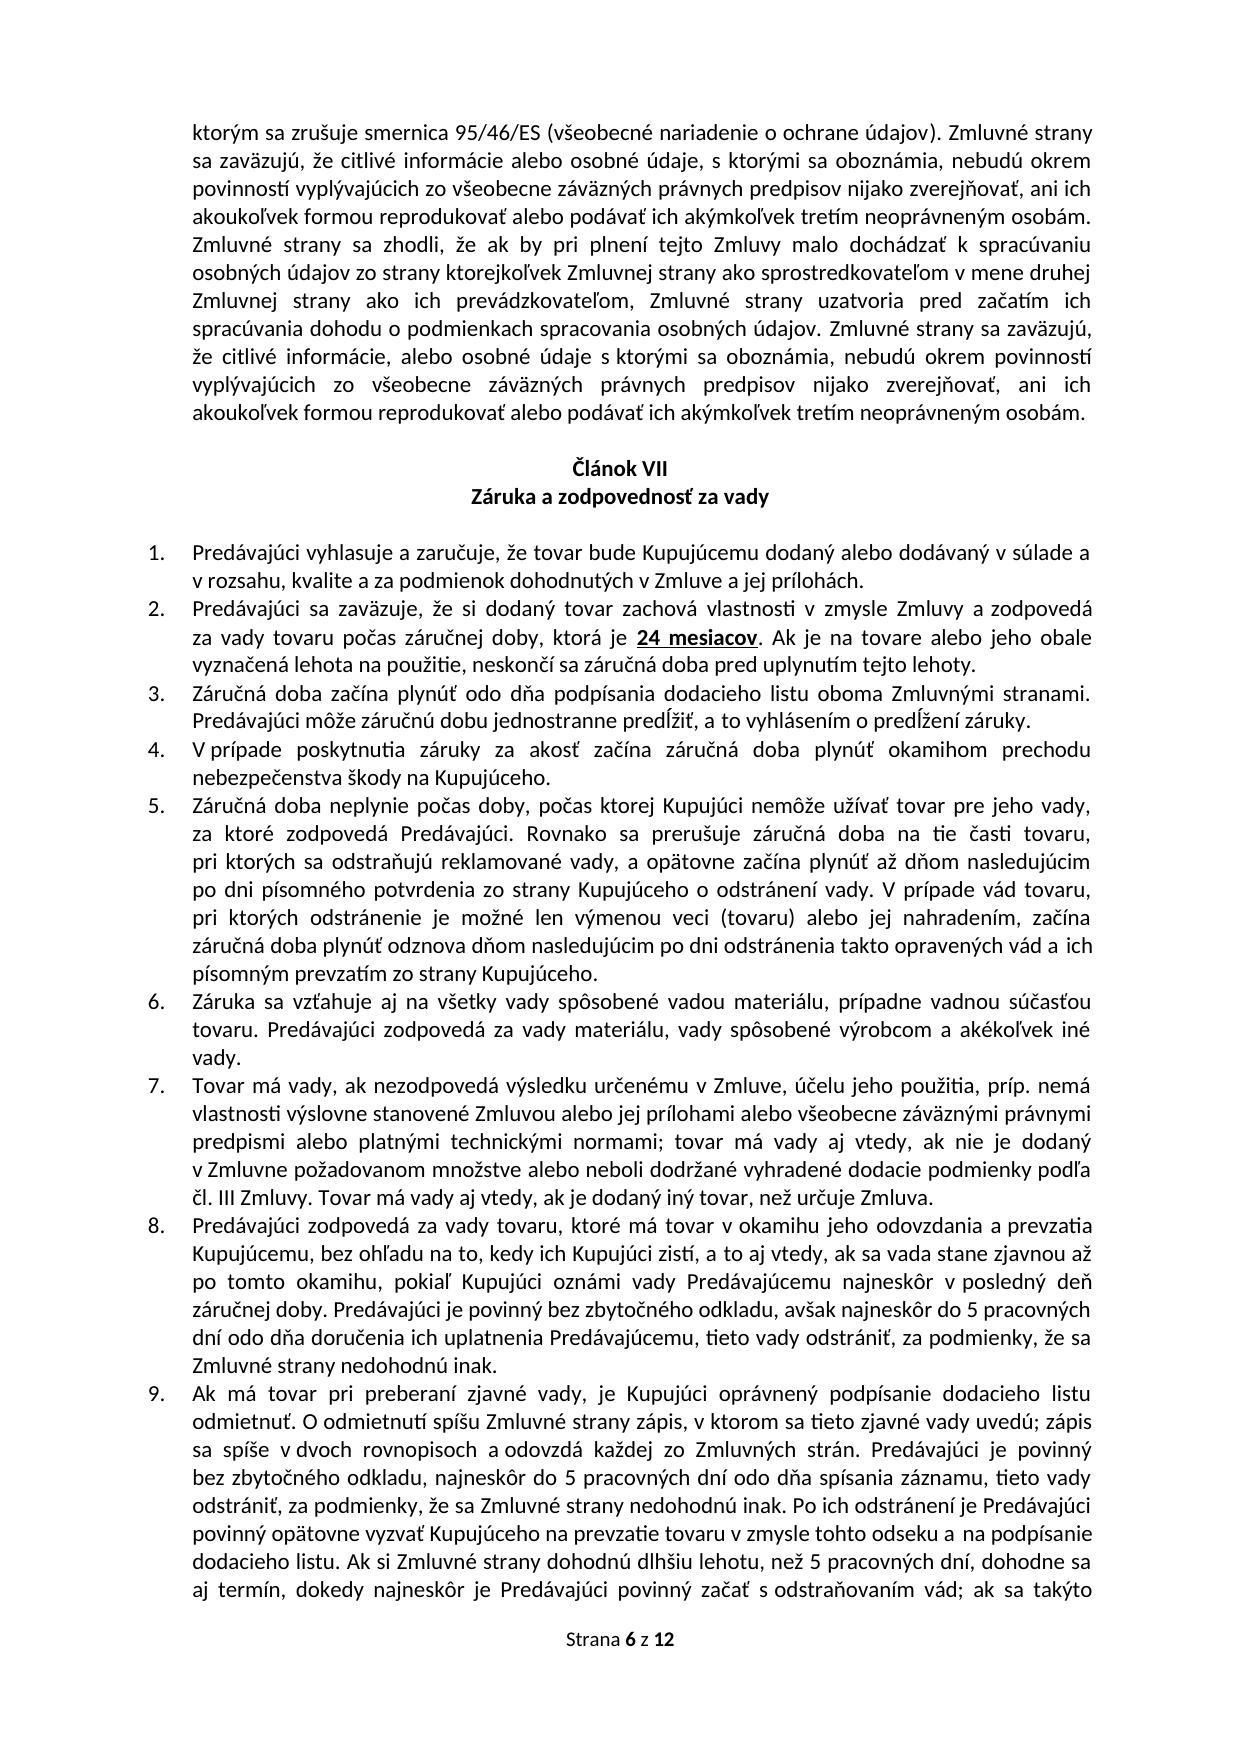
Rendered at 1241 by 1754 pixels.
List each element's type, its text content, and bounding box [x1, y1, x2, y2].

list Tovar má vady, ak nezodpovedá výsledku určenému v Zmluve, účelu jeho použitia, príp. nemá vlastnosti výslovne stanovené Zmluvou alebo jej prílohami alebo všeobecne záväznými právnymi predpismi alebo platnými technickými normami; tovar má vady aj vtedy, ak nie je dodaný v Zmluvne požadovanom množstve alebo neboli dodržané vyhradené dodacie podmienky podľa čl. III Zmluvy. Tovar má vady aj vtedy, ak je dodaný iný tovar, než určuje Zmluva. [148, 1071, 1093, 1211]
list Záručná doba začína plynúť odo dňa podpísania dodacieho listu oboma Zmluvnými stranami. Predávajúci môže záručnú dobu jednostranne predĺžiť, a to vyhlásením o predĺžení záruky. [148, 679, 1093, 735]
list Záručná doba neplynie počas doby, počas ktorej Kupujúci nemôže užívať tovar pre jeho vady, za ktoré zodpovedá Predávajúci. Rovnako sa prerušuje záručná doba na tie časti tovaru, pri ktorých sa odstraňujú reklamované vady, a opätovne začína plynúť až dňom nasledujúcim po dni písomného potvrdenia zo strany Kupujúceho o odstránení vady. V prípade vád tovaru, pri ktorých odstránenie je možné len výmenou veci (tovaru) alebo jej nahradením, začína záručná doba plynúť odznova dňom nasledujúcim po dni odstránenia takto opravených vád a ich písomným prevzatím zo strany Kupujúceho. [148, 791, 1093, 987]
list Predávajúci zodpovedá za vady tovaru, ktoré má tovar v okamihu jeho odovzdania a prevzatia Kupujúcemu, bez ohľadu na to, kedy ich Kupujúci zistí, a to aj vtedy, ak sa vada stane zjavnou až po tomto okamihu, pokiaľ Kupujúci oznámi vady Predávajúcemu najneskôr v posledný deň záručnej doby. Predávajúci je povinný bez zbytočného odkladu, avšak najneskôr do 5 pracovných dní odo dňa doručenia ich uplatnenia Predávajúcemu, tieto vady odstrániť, za podmienky, že sa Zmluvné strany nedohodnú inak. [148, 1211, 1093, 1379]
list Článok VII [148, 454, 1093, 482]
list Predávajúci sa zaväzuje, že si dodaný tovar zachová vlastnosti v zmysle Zmluvy a zodpovedá za vady tovaru počas záručnej doby, ktorá je 24 mesiacov. Ak je na tovare alebo jeho obale vyznačená lehota na použitie, neskončí sa záručná doba pred uplynutím tejto lehoty. [148, 594, 1093, 679]
list Predávajúci vyhlasuje a zaručuje, že tovar bude Kupujúcemu dodaný alebo dodávaný v súlade a v rozsahu, kvalite a za podmienok dohodnutých v Zmluve a jej prílohách. [148, 538, 1093, 594]
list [148, 118, 1093, 426]
list V prípade poskytnutia záruky za akosť začína záručná doba plynúť okamihom prechodu nebezpečenstva škody na Kupujúceho. [148, 735, 1093, 791]
list Záruka sa vzťahuje aj na všetky vady spôsobené vadou materiálu, prípadne vadnou súčasťou tovaru. Predávajúci zodpovedá za vady materiálu, vady spôsobené výrobcom a akékoľvek iné vady. [148, 987, 1093, 1071]
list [148, 1379, 1093, 1603]
list Záruka a zodpovednosť za vady [148, 482, 1093, 511]
